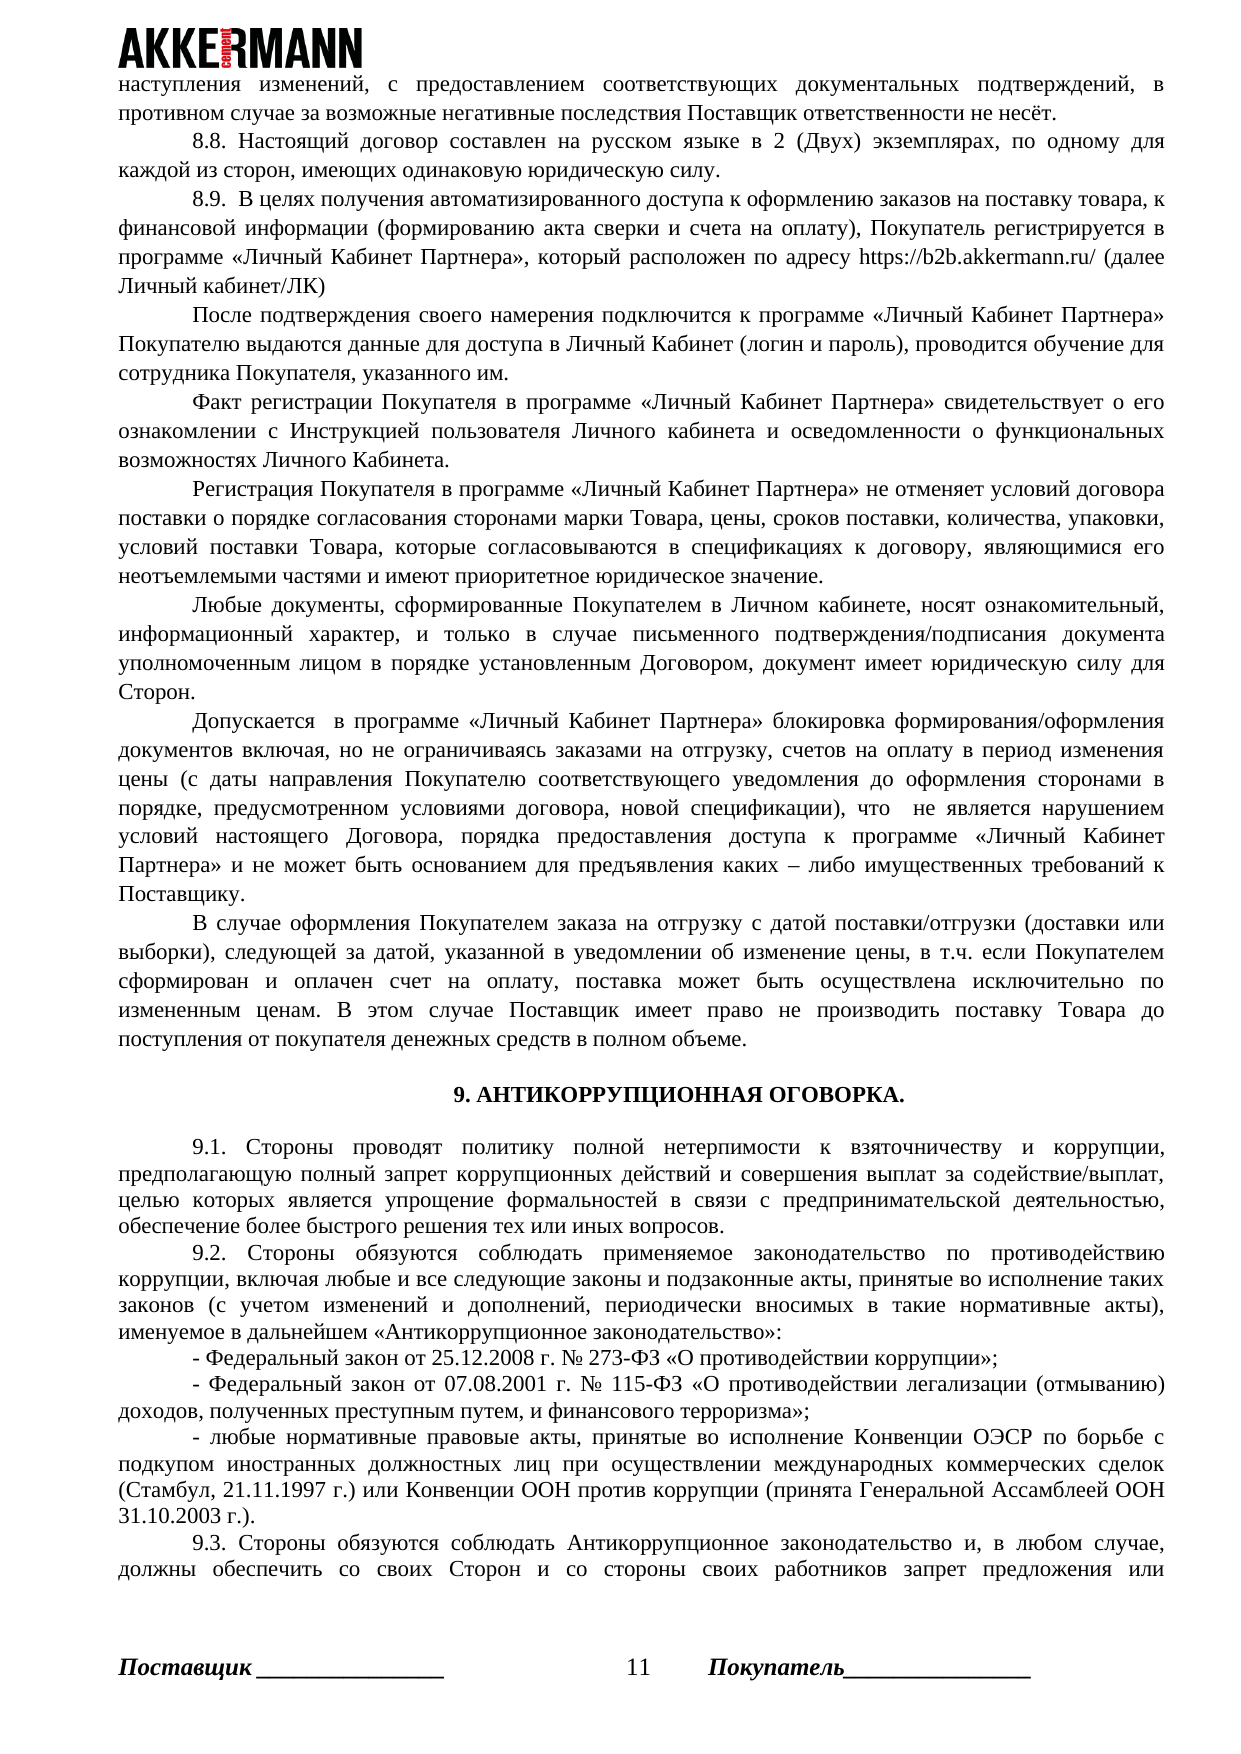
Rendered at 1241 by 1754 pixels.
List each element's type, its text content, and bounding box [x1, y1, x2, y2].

text - Федеральный закон от 25.12.2008 г. № 273-ФЗ «О противодействии коррупции»; [118, 1344, 1166, 1371]
text 8.8. Настоящий договор составлен на русском языке в 2 (Двух) экземплярах, по одному для каждой из сторон, имеющих одинаковую юридическую силу. [118, 128, 1166, 183]
text 8.9. В целях получения автоматизированного доступа к оформлению заказов на поставку товара, к финансовой информации (формированию акта сверки и счета на оплату), Покупатель регистрируется в программе «Личный Кабинет Партнера», который расположен по адресу https://b2b.akkermann.ru/ (далее Личный кабинет/ЛК) [118, 186, 1166, 299]
text 9.2. Стороны обязуются соблюдать применяемое законодательство по противодействию коррупции, включая любые и все следующие законы и подзаконные акты, принятые во исполнение таких законов (с учетом изменений и дополнений, периодически вносимых в такие нормативные акты), именуемое в дальнейшем «Антикоррупционное законодательство»: [118, 1239, 1166, 1344]
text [118, 70, 1166, 125]
picture [118, 28, 362, 68]
text - любые нормативные правовые акты, принятые во исполнение Конвенции ОЭСР по борьбе с подкупом иностранных должностных лиц при осуществлении международных коммерческих сделок (Стамбул, 21.11.1997 г.) или Конвенции ООН против коррупции (принята Генеральной Ассамблеей ООН 31.10.2003 г.). [118, 1423, 1166, 1529]
text Любые документы, сформированные Покупателем в Личном кабинете, носят ознакомительный, информационный характер, и только в случае письменного подтверждения/подписания документа уполномоченным лицом в порядке установленным Договором, документ имеет юридическую силу для Сторон. [118, 591, 1166, 704]
text 9. АНТИКОРРУПЦИОННАЯ ОГОВОРКА. [118, 1081, 1166, 1107]
text Факт регистрации Покупателя в программе «Личный Кабинет Партнера» свидетельствует о его ознакомлении с Инструкцией пользователя Личного кабинета и осведомленности о функциональных возможностях Личного Кабинета. [118, 388, 1166, 472]
text - Федеральный закон от 07.08.2001 г. № 115-ФЗ «О противодействии легализации (отмыванию) доходов, полученных преступным путем, и финансового терроризма»; [118, 1371, 1166, 1423]
text Регистрация Покупателя в программе «Личный Кабинет Партнера» не отменяет условий договора поставки о порядке согласования сторонами марки Товара, цены, сроков поставки, количества, упаковки, условий поставки Товара, которые согласовываются в спецификациях к договору, являющимися его неотъемлемыми частями и имеют приоритетное юридическое значение. [118, 475, 1166, 588]
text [118, 1529, 1166, 1581]
text После подтверждения своего намерения подключится к программе «Личный Кабинет Партнера» Покупателю выдаются данные для доступа в Личный Кабинет (логин и пароль), проводится обучение для сотрудника Покупателя, указанного им. [118, 301, 1166, 386]
text В случае оформления Покупателем заказа на отгрузку с датой поставки/отгрузки (доставки или выборки), следующей за датой, указанной в уведомлении об изменение цены, в т.ч. если Покупателем сформирован и оплачен счет на оплату, поставка может быть осуществлена исключительно по измененным ценам. В этом случае Поставщик имеет право не производить поставку Товара до поступления от покупателя денежных средств в полном объеме. [118, 909, 1166, 1052]
text 9.1. Стороны проводят политику полной нетерпимости к взяточничеству и коррупции, предполагающую полный запрет коррупционных действий и совершения выплат за содействие/выплат, целью которых является упрощение формальностей в связи с предпринимательской деятельностью, обеспечение более быстрого решения тех или иных вопросов. [118, 1133, 1166, 1239]
text Допускается в программе «Личный Кабинет Партнера» блокировка формирования/оформления документов включая, но не ограничиваясь заказами на отгрузку, счетов на оплату в период изменения цены (с даты направления Покупателю соответствующего уведомления до оформления сторонами в порядке, предусмотренном условиями договора, новой спецификации), что не является нарушением условий настоящего Договора, порядка предоставления доступа к программе «Личный Кабинет Партнера» и не может быть основанием для предъявления каких – либо имущественных требований к Поставщику. [118, 707, 1166, 907]
